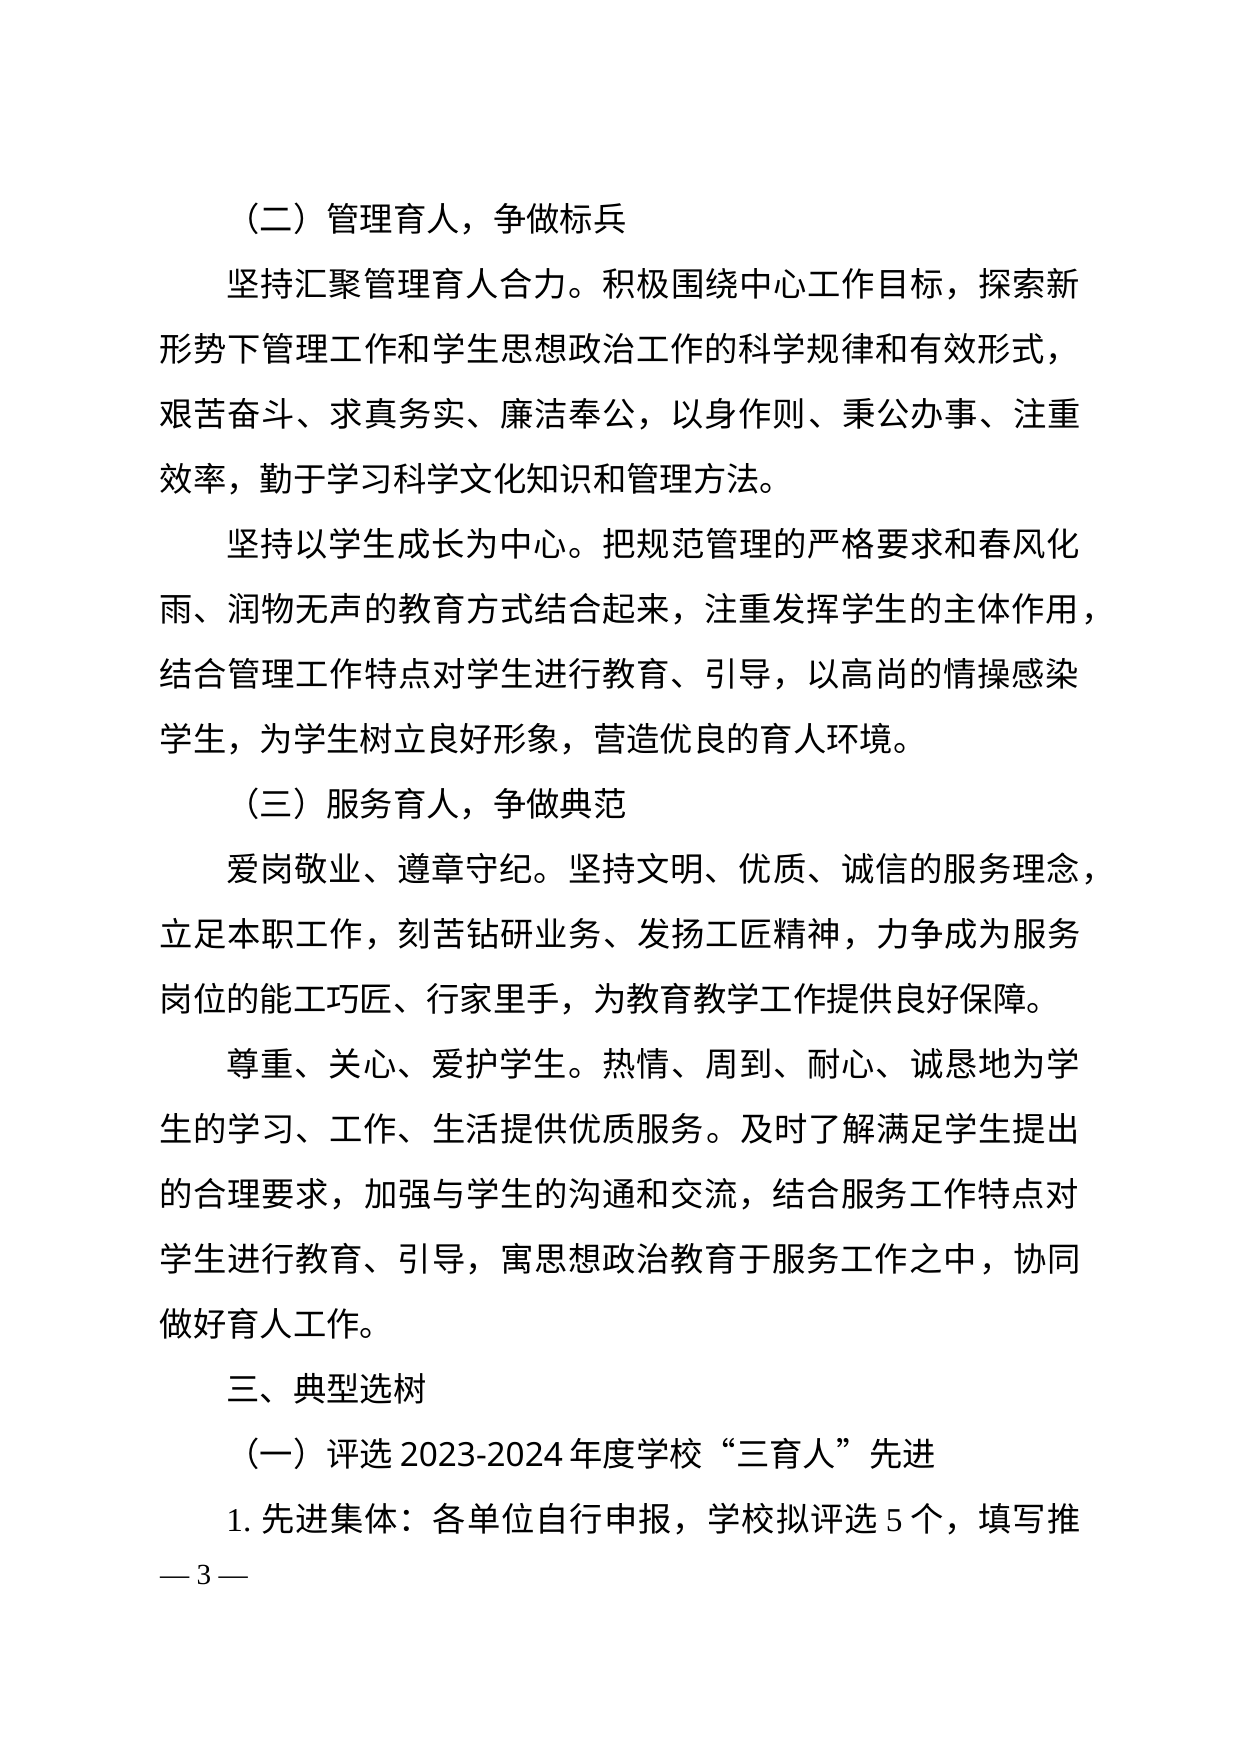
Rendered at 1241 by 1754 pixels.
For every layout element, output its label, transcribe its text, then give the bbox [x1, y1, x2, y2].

text 尊重、关心、爱护学生。热情、周到、耐心、诚恳地为学生的学习、工作、生活提供优质服务。及时了解满足学生提出的合理要求，加强与学生的沟通和交流，结合服务工作特点对学生进行教育、引导，寓思想政治教育于服务工作之中，协同做好育人工作。 [159, 1029, 1081, 1354]
text 三、典型选树 [159, 1354, 1081, 1419]
text 坚持汇聚管理育人合力。积极围绕中心工作目标，探索新形势下管理工作和学生思想政治工作的科学规律和有效形式，艰苦奋斗、求真务实、廉洁奉公，以身作则、秉公办事、注重效率，勤于学习科学文化知识和管理方法。 [159, 249, 1081, 509]
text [159, 1484, 1081, 1549]
text （一）评选2023-2024年度学校“三育人”先进 [159, 1419, 1081, 1484]
text 爱岗敬业、遵章守纪。坚持文明、优质、诚信的服务理念，立足本职工作，刻苦钻研业务、发扬工匠精神，力争成为服务岗位的能工巧匠、行家里手，为教育教学工作提供良好保障。 [159, 834, 1081, 1029]
text （二）管理育人，争做标兵 [159, 184, 1081, 249]
text 坚持以学生成长为中心。把规范管理的严格要求和春风化雨、润物无声的教育方式结合起来，注重发挥学生的主体作用，结合管理工作特点对学生进行教育、引导，以高尚的情操感染学生，为学生树立良好形象，营造优良的育人环境。 [159, 509, 1081, 769]
text （三）服务育人，争做典范 [159, 769, 1081, 834]
